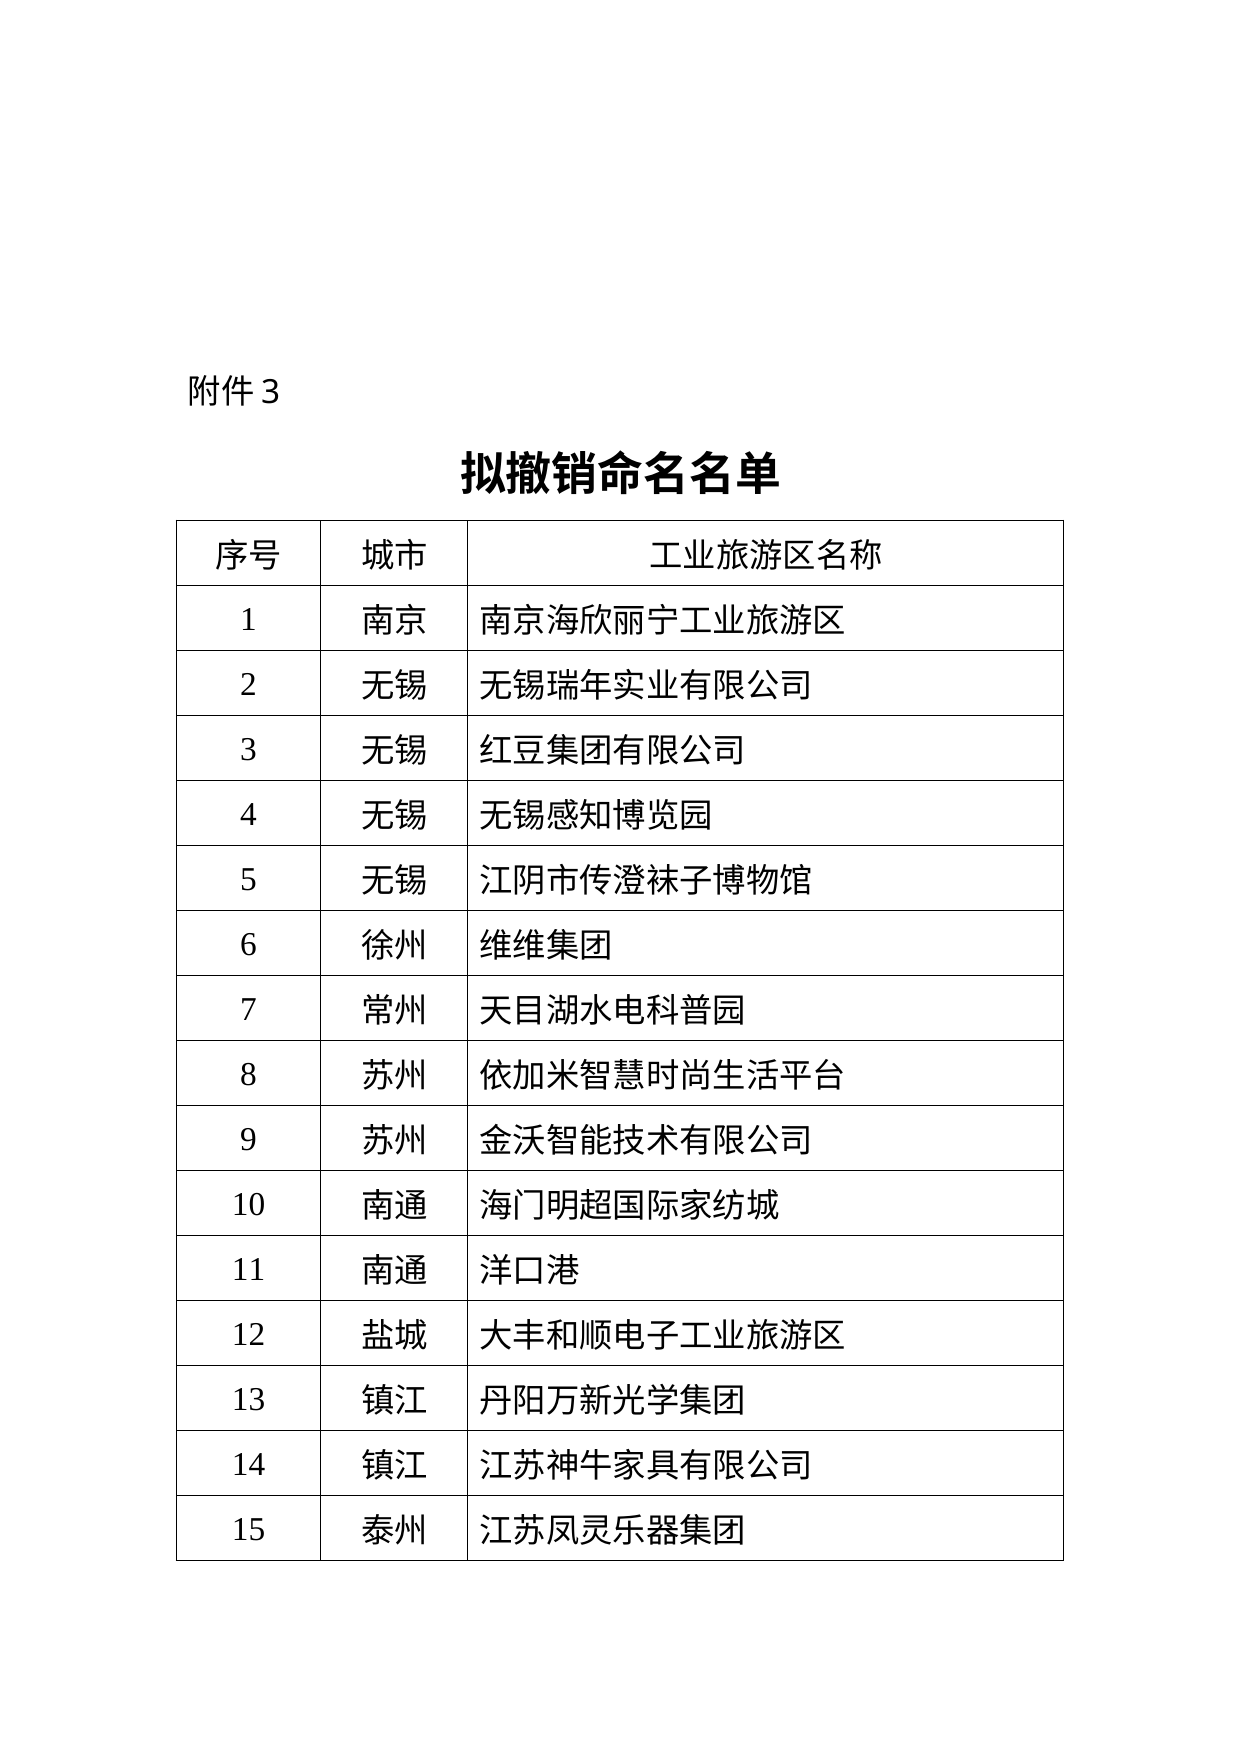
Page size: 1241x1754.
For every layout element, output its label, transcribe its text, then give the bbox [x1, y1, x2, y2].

table_cell 常州 [321, 976, 467, 1039]
table_cell 1 [177, 586, 320, 649]
table_cell 金沃智能技术有限公司 [468, 1106, 1063, 1169]
table_cell 南京海欣丽宁工业旅游区 [468, 586, 1063, 649]
table_cell 3 [177, 716, 320, 779]
table_header 序号 [177, 521, 320, 584]
table_cell 镇江 [321, 1366, 467, 1429]
table_cell 江阴市传澄袜子博物馆 [468, 846, 1063, 909]
table_cell 无锡 [321, 651, 467, 714]
table_cell 维维集团 [468, 911, 1063, 974]
table_cell 洋口港 [468, 1236, 1063, 1299]
table_cell 大丰和顺电子工业旅游区 [468, 1301, 1063, 1364]
table_cell 镇江 [321, 1431, 467, 1494]
table_cell 14 [177, 1431, 320, 1494]
table_cell 苏州 [321, 1106, 467, 1169]
table_cell 无锡瑞年实业有限公司 [468, 651, 1063, 714]
table_cell 盐城 [321, 1301, 467, 1364]
table_cell 海门明超国际家纺城 [468, 1171, 1063, 1234]
table_cell 13 [177, 1366, 320, 1429]
text 拟撤销命名名单 [187, 422, 1053, 519]
table_cell 南通 [321, 1236, 467, 1299]
table_cell 2 [177, 651, 320, 714]
text 附件3 [187, 357, 1053, 422]
table_cell 7 [177, 976, 320, 1039]
table_cell 无锡 [321, 716, 467, 779]
table_cell 8 [177, 1041, 320, 1104]
table_cell 4 [177, 781, 320, 844]
table_cell 徐州 [321, 911, 467, 974]
table_cell 6 [177, 911, 320, 974]
table_cell 5 [177, 846, 320, 909]
table_cell 无锡 [321, 781, 467, 844]
table_cell 天目湖水电科普园 [468, 976, 1063, 1039]
table_header 城市 [321, 521, 467, 584]
table_cell 无锡感知博览园 [468, 781, 1063, 844]
table_cell 10 [177, 1171, 320, 1234]
table_cell 12 [177, 1301, 320, 1364]
table_cell 9 [177, 1106, 320, 1169]
table_cell 泰州 [321, 1496, 467, 1559]
table_cell 11 [177, 1236, 320, 1299]
table_cell 红豆集团有限公司 [468, 716, 1063, 779]
table_header 工业旅游区名称 [468, 521, 1063, 584]
table_cell 南京 [321, 586, 467, 649]
table_cell 南通 [321, 1171, 467, 1234]
table_cell 江苏凤灵乐器集团 [468, 1496, 1063, 1559]
table_cell 江苏神牛家具有限公司 [468, 1431, 1063, 1494]
table_cell 无锡 [321, 846, 467, 909]
table_cell 15 [177, 1496, 320, 1559]
table_cell 依加米智慧时尚生活平台 [468, 1041, 1063, 1104]
table_cell 苏州 [321, 1041, 467, 1104]
table_cell 丹阳万新光学集团 [468, 1366, 1063, 1429]
